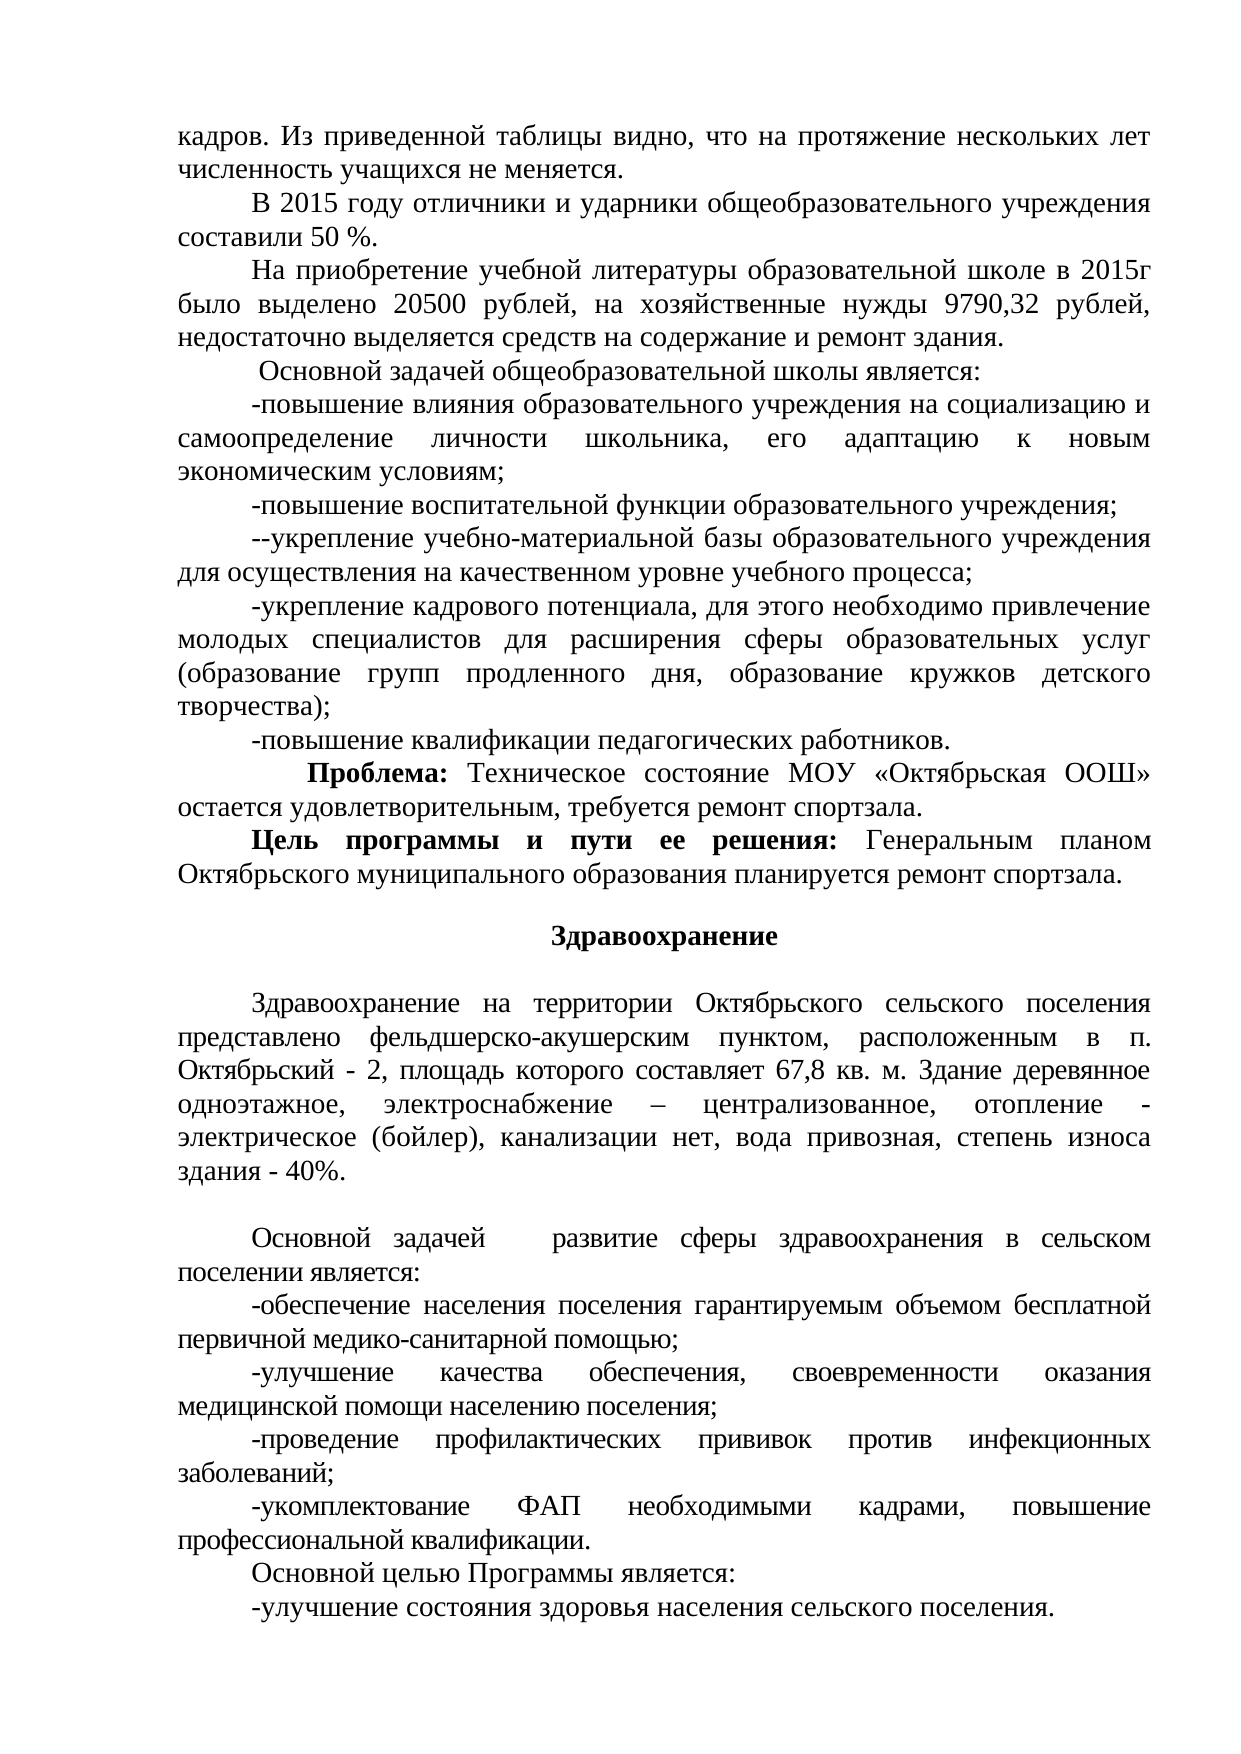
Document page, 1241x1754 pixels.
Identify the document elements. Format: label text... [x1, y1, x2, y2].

text -обеспечение населения поселения гарантируемым объемом бесплатной первичной медико-санитарной помощью; [177, 1287, 1152, 1354]
text Проблема: Техническое состояние МОУ «Октябрьская ООШ» остается удовлетворительным, требуется ремонт спортзала. [177, 755, 1152, 822]
text -повышение воспитательной функции образовательного учреждения; [177, 487, 1152, 521]
text Здравоохранение на территории Октябрьского сельского поселения представлено фельдшерско-акушерским пунктом, расположенным в п. Октябрьский - 2, площадь которого составляет 67,8 кв. м. Здание деревянное одноэтажное, электроснабжение – централизованное, отопление - электрическое (бойлер), канализации нет, вода привозная, степень износа здания - 40%. [177, 985, 1152, 1187]
text Основной задачей развитие сферы здравоохранения в сельском поселении является: [177, 1220, 1152, 1287]
text На приобретение учебной литературы образовательной школе в 2015г было выделено 20500 рублей, на хозяйственные нужды 9790,32 рублей, недостаточно выделяется средств на содержание и ремонт здания. [177, 252, 1152, 353]
text -улучшение качества обеспечения, своевременности оказания медицинской помощи населению поселения; [177, 1354, 1152, 1421]
text -улучшение состояния здоровья населения сельского поселения. [177, 1589, 1152, 1623]
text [177, 118, 1152, 185]
text -повышение квалификации педагогических работников. [177, 722, 1152, 755]
text Основной задачей общеобразовательной школы является: [177, 353, 1152, 386]
text Цель программы и пути ее решения: Генеральным планом Октябрьского муниципального образования планируется ремонт спортзала. [177, 822, 1152, 889]
text Здравоохранение [177, 918, 1152, 952]
text -укомплектование ФАП необходимыми кадрами, повышение профессиональной квалификации. [177, 1488, 1152, 1556]
text -повышение влияния образовательного учреждения на социализацию и самоопределение личности школьника, его адаптацию к новым экономическим условиям; [177, 386, 1152, 487]
text -проведение профилактических прививок против инфекционных заболеваний; [177, 1421, 1152, 1488]
text -укрепление кадрового потенциала, для этого необходимо привлечение молодых специалистов для расширения сферы образовательных услуг (образование групп продленного дня, образование кружков детского творчества); [177, 588, 1152, 722]
text В 2015 году отличники и ударники общеобразовательного учреждения составили 50 %. [177, 185, 1152, 252]
text Основной целью Программы является: [177, 1556, 1152, 1589]
text --укрепление учебно-материальной базы образовательного учреждения для осуществления на качественном уровне учебного процесса; [177, 521, 1152, 588]
